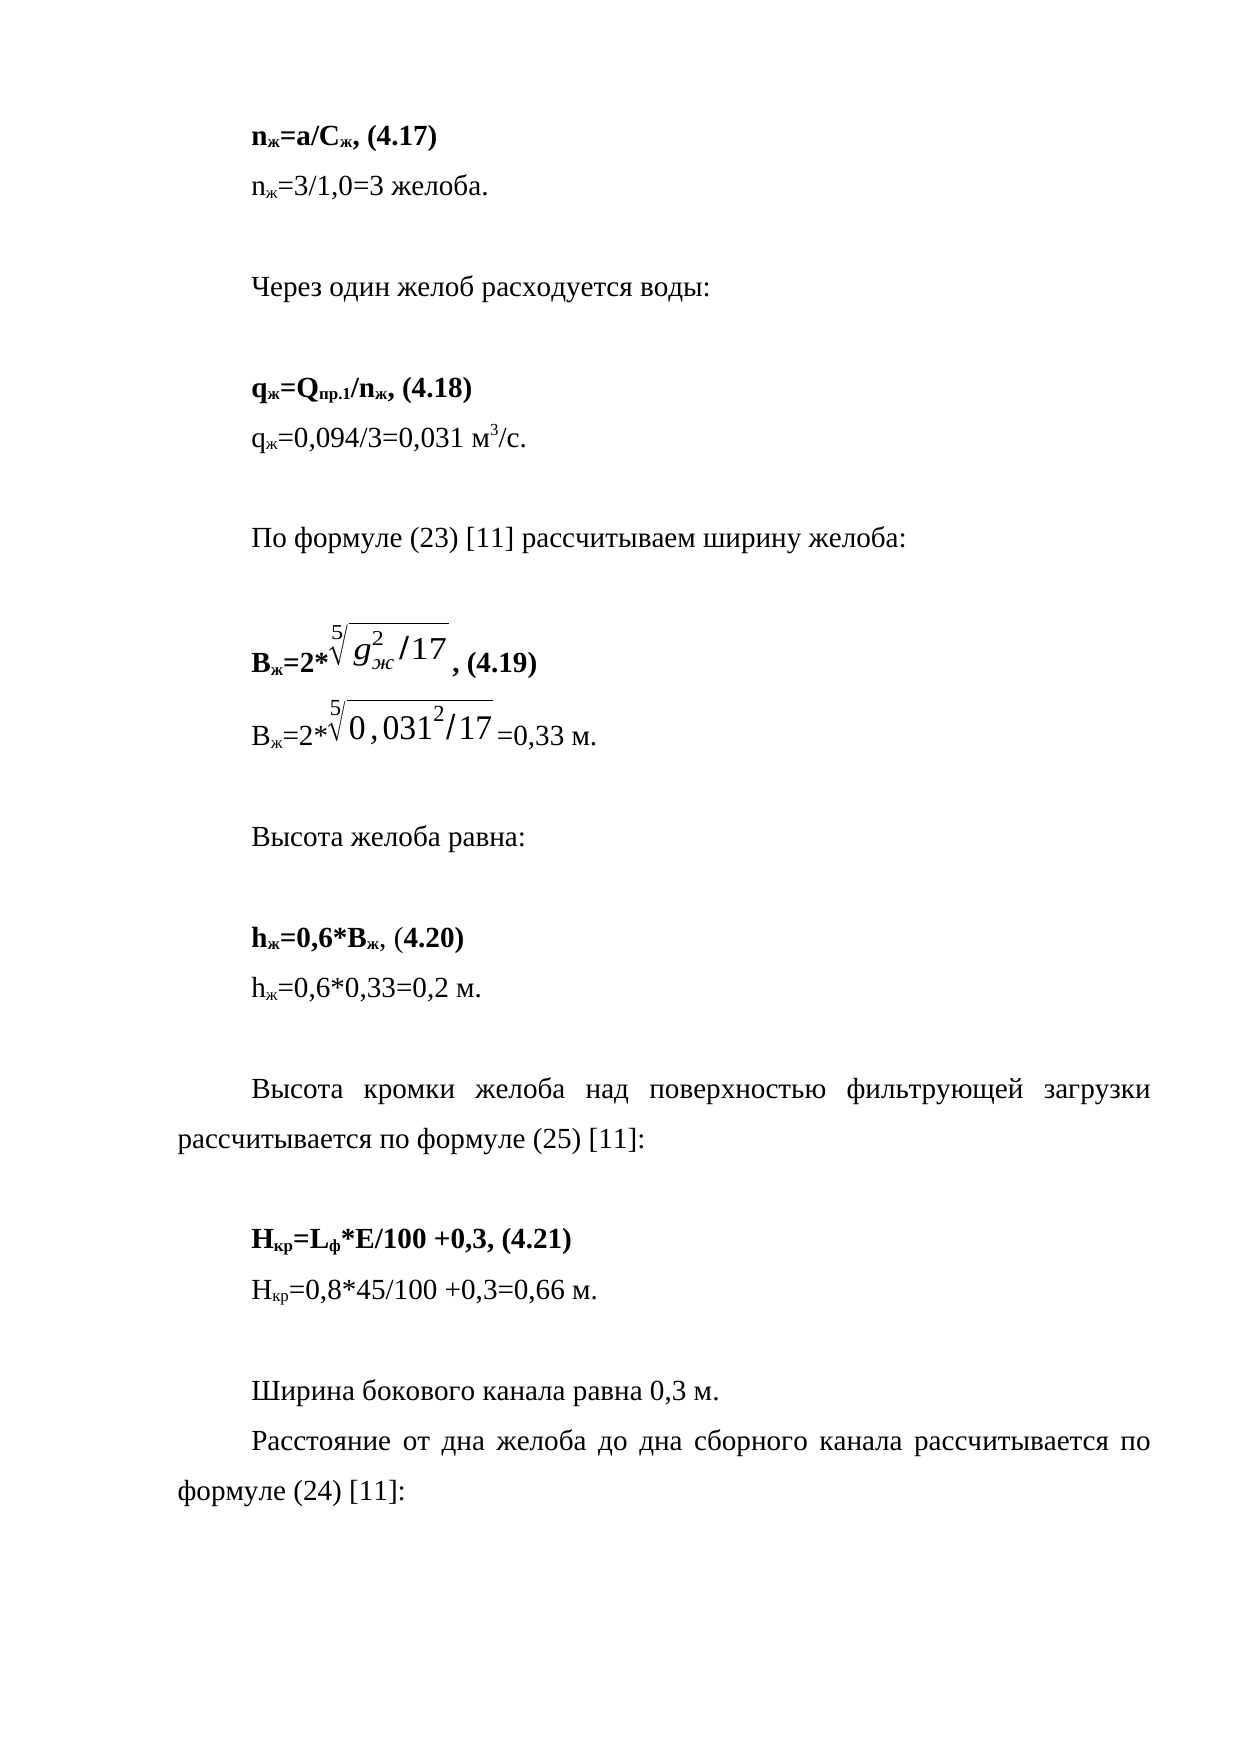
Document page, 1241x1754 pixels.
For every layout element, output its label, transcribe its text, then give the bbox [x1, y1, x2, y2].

text Нкр=Lф*Е/100 +0,3, (4.21) [177, 1222, 1152, 1255]
text hж=0,6*0,33=0,2 м. [177, 970, 1152, 1004]
text Нкр=0,8*45/100 +0,3=0,66 м. [177, 1272, 1152, 1306]
text Вж=2*=0,33 м. [177, 696, 1152, 752]
text nж=а/Сж, (4.17) [177, 118, 1152, 152]
text Расстояние от дна желоба до дна сборного канала рассчитывается по формуле (24) [11]: [177, 1423, 1152, 1507]
text qж=0,094/3=0,031 м3/с. [177, 420, 1152, 453]
text Через один желоб расходуется воды: [177, 269, 1152, 303]
text qж=Qпр.1/nж, (4.18) [177, 370, 1152, 403]
text nж=3/1,0=3 желоба. [177, 168, 1152, 202]
text Ширина бокового канала равна 0,3 м. [177, 1373, 1152, 1406]
text По формуле (23) [11] рассчитываем ширину желоба: [177, 521, 1152, 554]
text Высота желоба равна: [177, 819, 1152, 853]
text Высота кромки желоба над поверхностью фильтрующей загрузки рассчитывается по формуле (25) [11]: [177, 1071, 1152, 1154]
text hж=0,6*Вж, (4.20) [177, 920, 1152, 953]
text Вж=2*, (4.19) [177, 621, 1152, 679]
